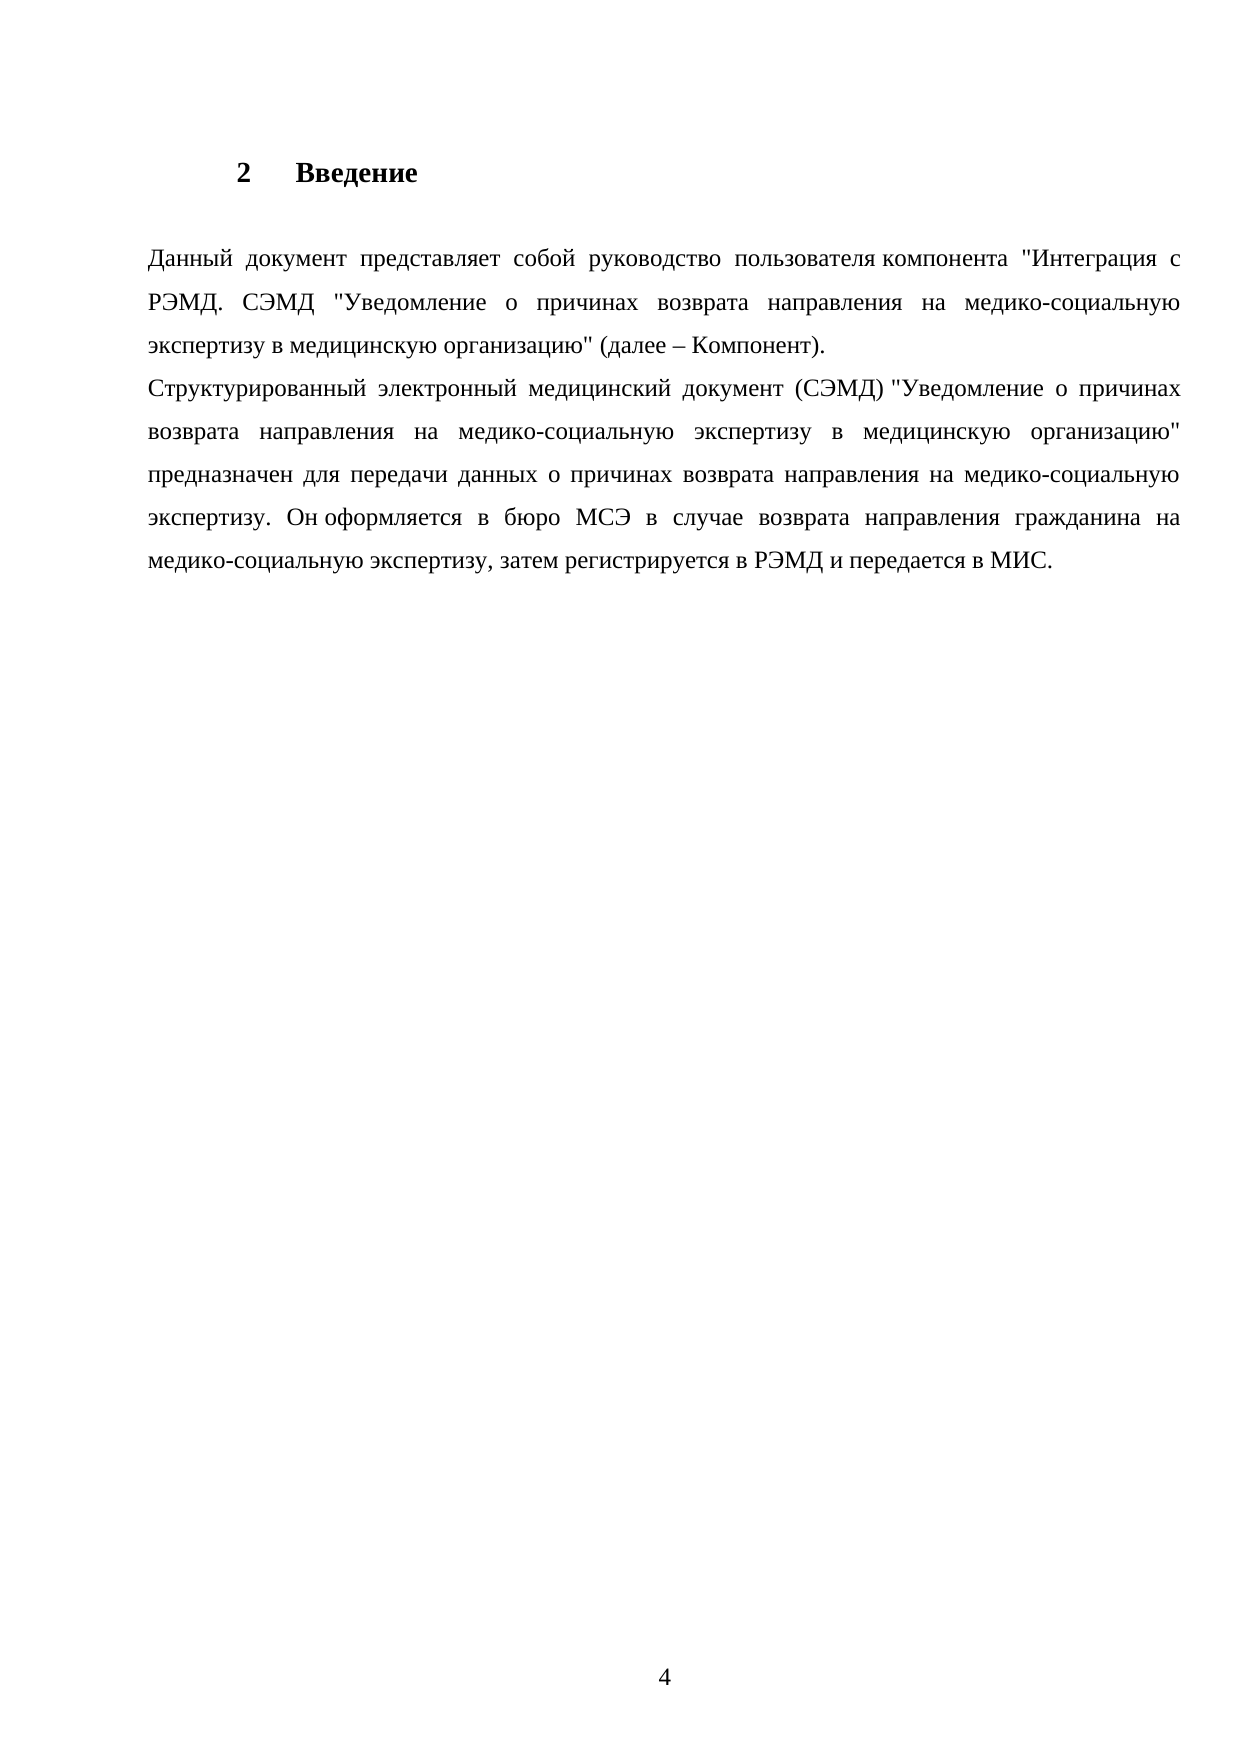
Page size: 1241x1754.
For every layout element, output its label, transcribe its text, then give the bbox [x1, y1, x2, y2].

subtitle Введение [236, 156, 1181, 189]
text Данный документ представляет собой руководство пользователя компонента "Интеграция с РЭМД. СЭМД "Уведомление о причинах возврата направления на медико-социальную экспертизу в медицинскую организацию" (далее – Компонент). [148, 243, 1181, 358]
text Структурированный электронный медицинский документ (СЭМД) "Уведомление о причинах возврата направления на медико-социальную экспертизу в медицинскую организацию" предназначен для передачи данных о причинах возврата направления на медико-социальную экспертизу. Он оформляется в бюро МСЭ в случае возврата направления гражданина на медико-социальную экспертизу, затем регистрируется в РЭМД и передается в МИС. [148, 373, 1181, 574]
